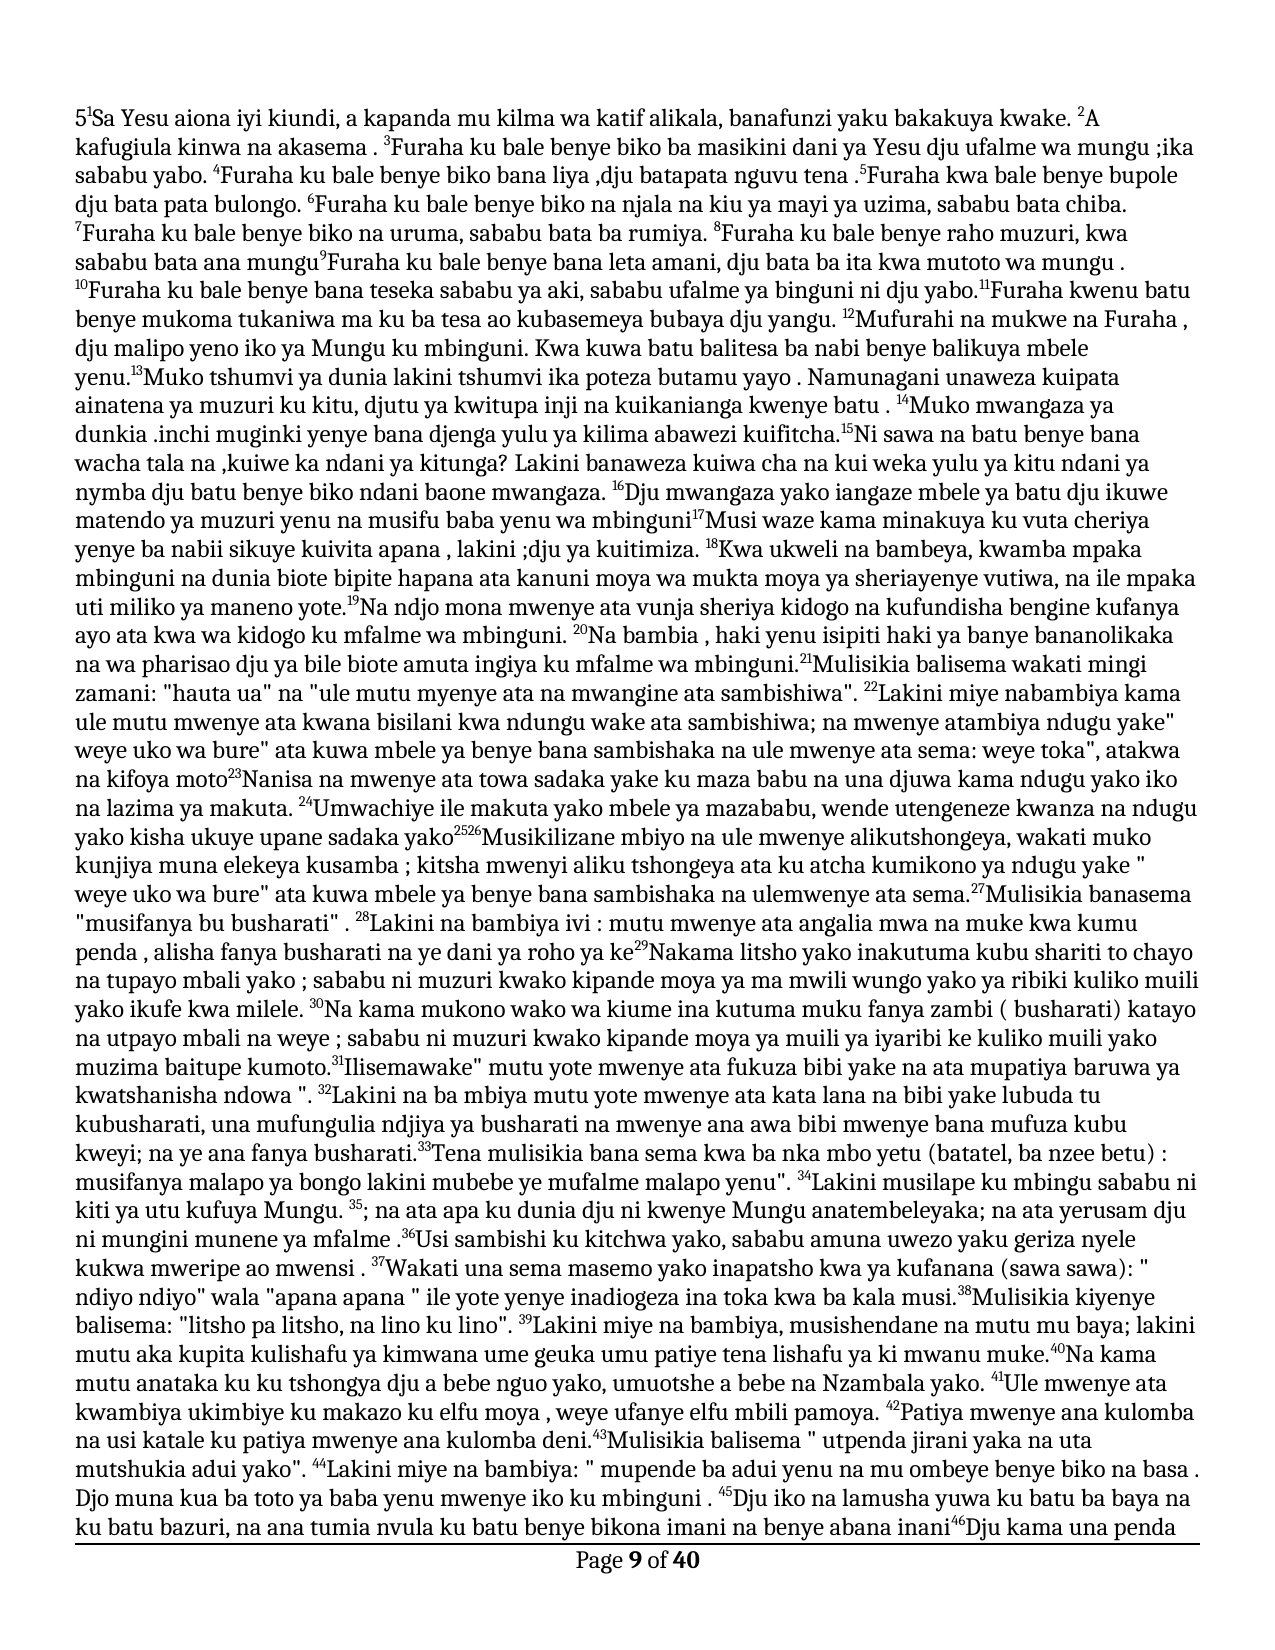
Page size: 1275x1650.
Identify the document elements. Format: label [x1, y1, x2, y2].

text [75, 104, 1200, 1543]
